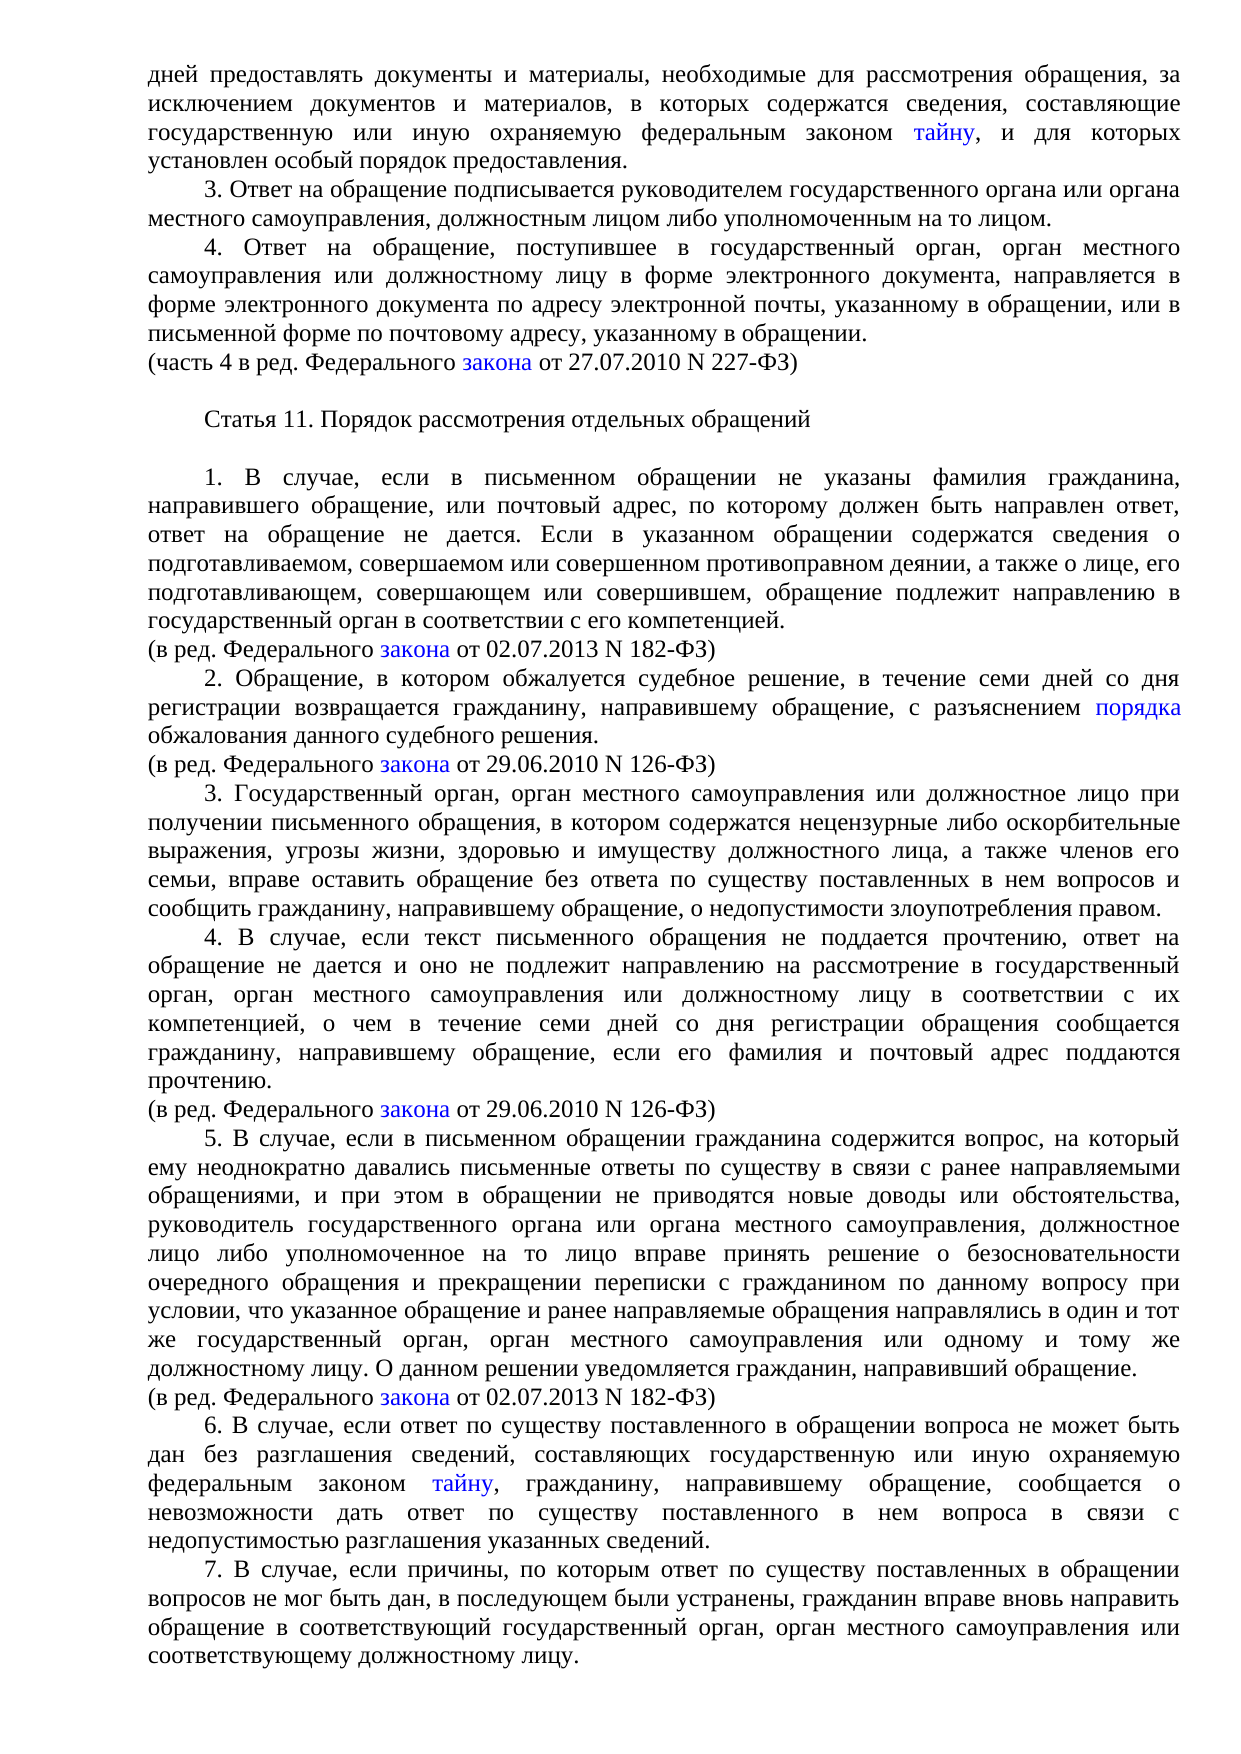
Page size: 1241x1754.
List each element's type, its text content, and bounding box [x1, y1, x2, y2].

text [148, 59, 1181, 174]
text 3. Ответ на обращение подписывается руководителем государственного органа или органа местного самоуправления, должностным лицом либо уполномоченным на то лицом. [148, 174, 1181, 232]
text (в ред. Федерального закона от 29.06.2010 N 126-ФЗ) [148, 749, 1181, 778]
text 5. В случае, если в письменном обращении гражданина содержится вопрос, на который ему неоднократно давались письменные ответы по существу в связи с ранее направляемыми обращениями, и при этом в обращении не приводятся новые доводы или обстоятельства, руководитель государственного органа или органа местного самоуправления, должностное лицо либо уполномоченное на то лицо вправе принять решение о безосновательности очередного обращения и прекращении переписки с гражданином по данному вопросу при условии, что указанное обращение и ранее направляемые обращения направлялись в один и тот же государственный орган, орган местного самоуправления или одному и тому же должностному лицу. О данном решении уведомляется гражданин, направивший обращение. [148, 1123, 1181, 1382]
text 4. Ответ на обращение, поступившее в государственный орган, орган местного самоуправления или должностному лицу в форме электронного документа, направляется в форме электронного документа по адресу электронной почты, указанному в обращении, или в письменной форме по почтовому адресу, указанному в обращении. [148, 232, 1181, 347]
text 6. В случае, если ответ по существу поставленного в обращении вопроса не может быть дан без разглашения сведений, составляющих государственную или иную охраняемую федеральным законом тайну, гражданину, направившему обращение, сообщается о невозможности дать ответ по существу поставленного в нем вопроса в связи с недопустимостью разглашения указанных сведений. [148, 1410, 1181, 1554]
text Статья 11. Порядок рассмотрения отдельных обращений [148, 404, 1181, 433]
text 3. Государственный орган, орган местного самоуправления или должностное лицо при получении письменного обращения, в котором содержатся нецензурные либо оскорбительные выражения, угрозы жизни, здоровью и имуществу должностного лица, а также членов его семьи, вправе оставить обращение без ответа по существу поставленных в нем вопросов и сообщить гражданину, направившему обращение, о недопустимости злоупотребления правом. [148, 778, 1181, 922]
text 4. В случае, если текст письменного обращения не поддается прочтению, ответ на обращение не дается и оно не подлежит направлению на рассмотрение в государственный орган, орган местного самоуправления или должностному лицу в соответствии с их компетенцией, о чем в течение семи дней со дня регистрации обращения сообщается гражданину, направившему обращение, если его фамилия и почтовый адрес поддаются прочтению. [148, 922, 1181, 1094]
text (в ред. Федерального закона от 02.07.2013 N 182-ФЗ) [148, 634, 1181, 663]
text (часть 4 в ред. Федерального закона от 27.07.2010 N 227-ФЗ) [148, 347, 1181, 375]
text (в ред. Федерального закона от 02.07.2013 N 182-ФЗ) [148, 1382, 1181, 1410]
text 1. В случае, если в письменном обращении не указаны фамилия гражданина, направившего обращение, или почтовый адрес, по которому должен быть направлен ответ, ответ на обращение не дается. Если в указанном обращении содержатся сведения о подготавливаемом, совершаемом или совершенном противоправном деянии, а также о лице, его подготавливающем, совершающем или совершившем, обращение подлежит направлению в государственный орган в соответствии с его компетенцией. [148, 462, 1181, 634]
text (в ред. Федерального закона от 29.06.2010 N 126-ФЗ) [148, 1094, 1181, 1123]
text 7. В случае, если причины, по которым ответ по существу поставленных в обращении вопросов не мог быть дан, в последующем были устранены, гражданин вправе вновь направить обращение в соответствующий государственный орган, орган местного самоуправления или соответствующему должностному лицу. [148, 1554, 1181, 1669]
text 2. Обращение, в котором обжалуется судебное решение, в течение семи дней со дня регистрации возвращается гражданину, направившему обращение, с разъяснением порядка обжалования данного судебного решения. [148, 663, 1181, 749]
